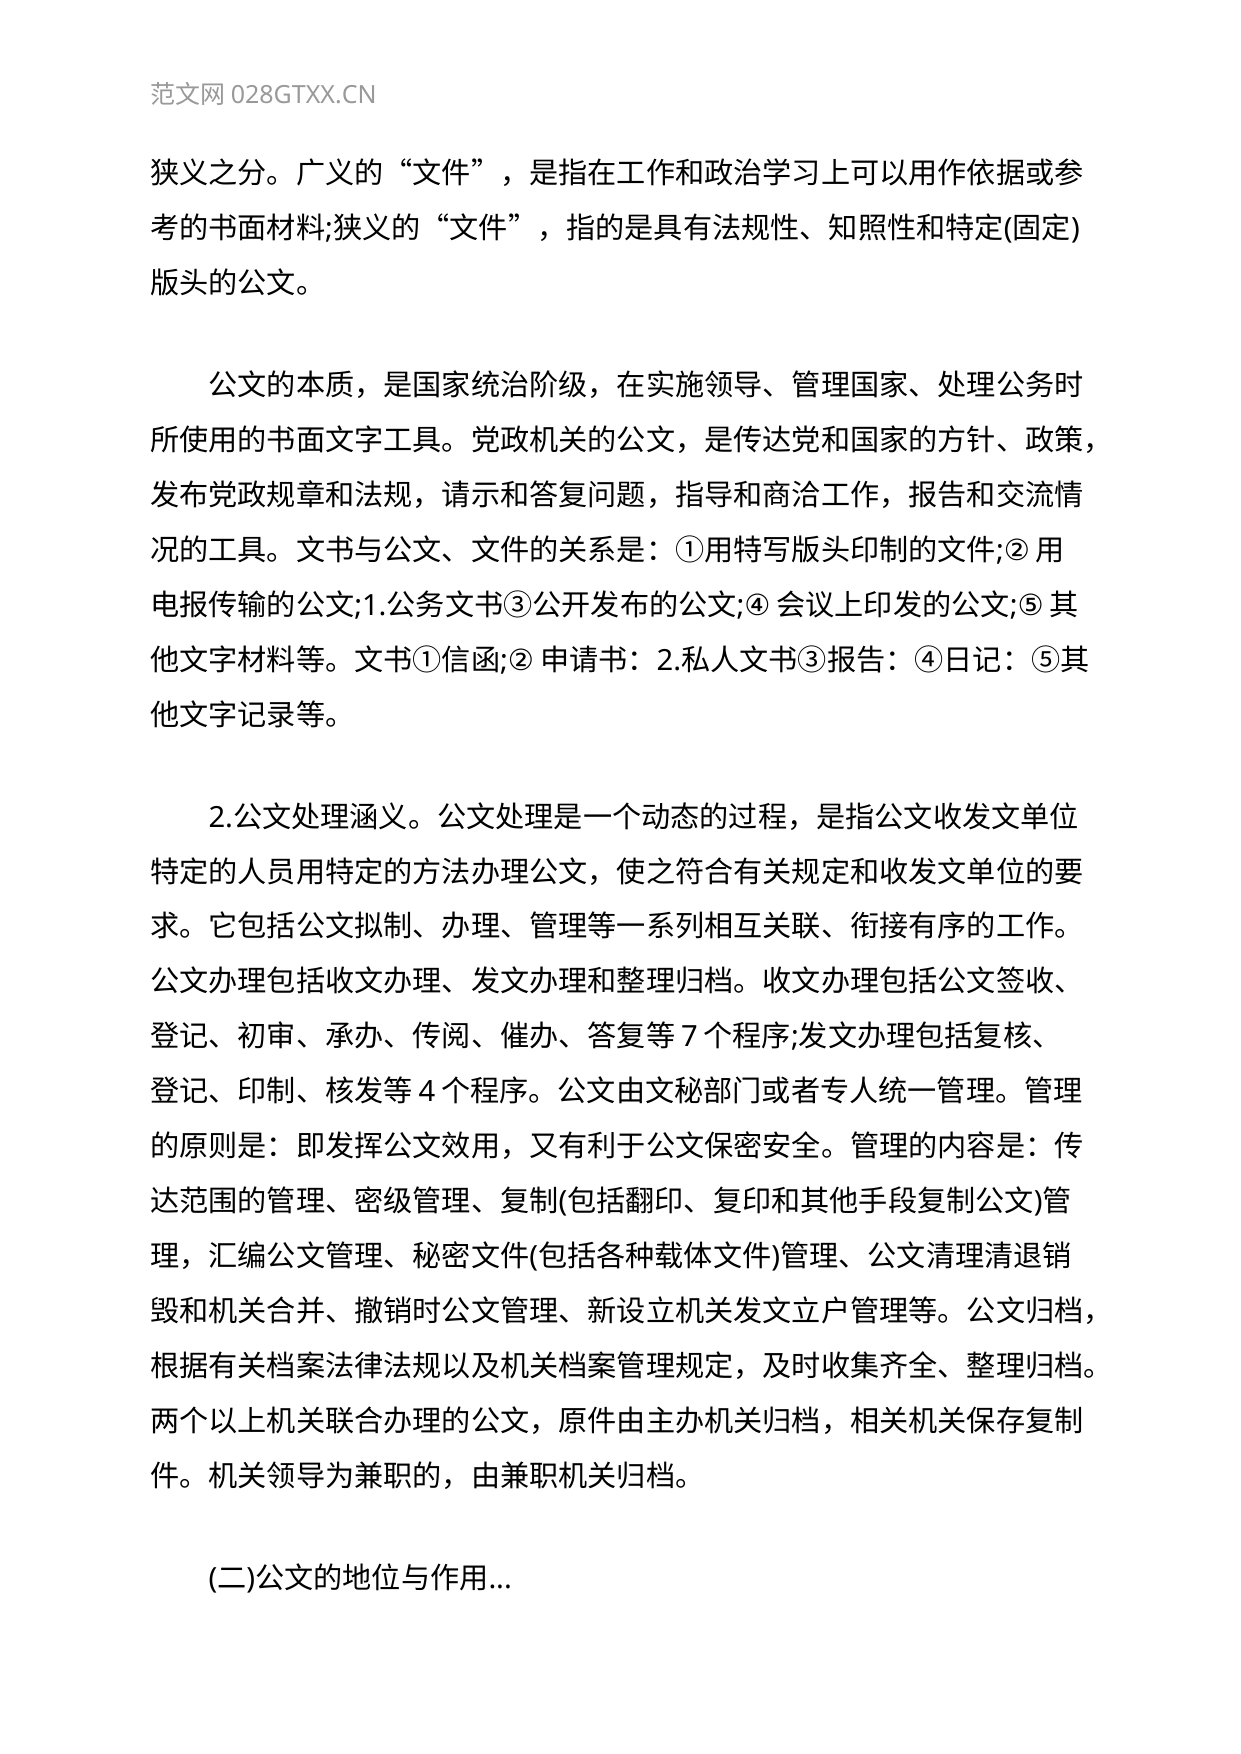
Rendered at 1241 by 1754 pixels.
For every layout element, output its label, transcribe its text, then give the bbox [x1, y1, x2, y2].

text (二)公文的地位与作用... [150, 1554, 1090, 1597]
text 公文的本质，是国家统治阶级，在实施领导、管理国家、处理公务时所使用的书面文字工具。党政机关的公文，是传达党和国家的方针、政策，发布党政规章和法规，请示和答复问题，指导和商洽工作，报告和交流情况的工具。文书与公文、文件的关系是：①用特写版头印制的文件;②用电报传输的公文;1.公务文书③公开发布的公文;④会议上印发的公文;⑤其他文字材料等。文书①信函;②申请书：2.私人文书③报告：④日记：⑤其他文字记录等。 [150, 362, 1090, 734]
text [150, 150, 1090, 302]
text 2.公文处理涵义。公文处理是一个动态的过程，是指公文收发文单位特定的人员用特定的方法办理公文，使之符合有关规定和收发文单位的要求。它包括公文拟制、办理、管理等一系列相互关联、衔接有序的工作。公文办理包括收文办理、发文办理和整理归档。收文办理包括公文签收、登记、初审、承办、传阅、催办、答复等7个程序;发文办理包括复核、登记、印制、核发等4个程序。公文由文秘部门或者专人统一管理。管理的原则是：即发挥公文效用，又有利于公文保密安全。管理的内容是：传达范围的管理、密级管理、复制(包括翻印、复印和其他手段复制公文)管理，汇编公文管理、秘密文件(包括各种载体文件)管理、公文清理清退销毁和机关合并、撤销时公文管理、新设立机关发文立户管理等。公文归档，根据有关档案法律法规以及机关档案管理规定，及时收集齐全、整理归档。两个以上机关联合办理的公文，原件由主办机关归档，相关机关保存复制件。机关领导为兼职的，由兼职机关归档。 [150, 793, 1090, 1495]
